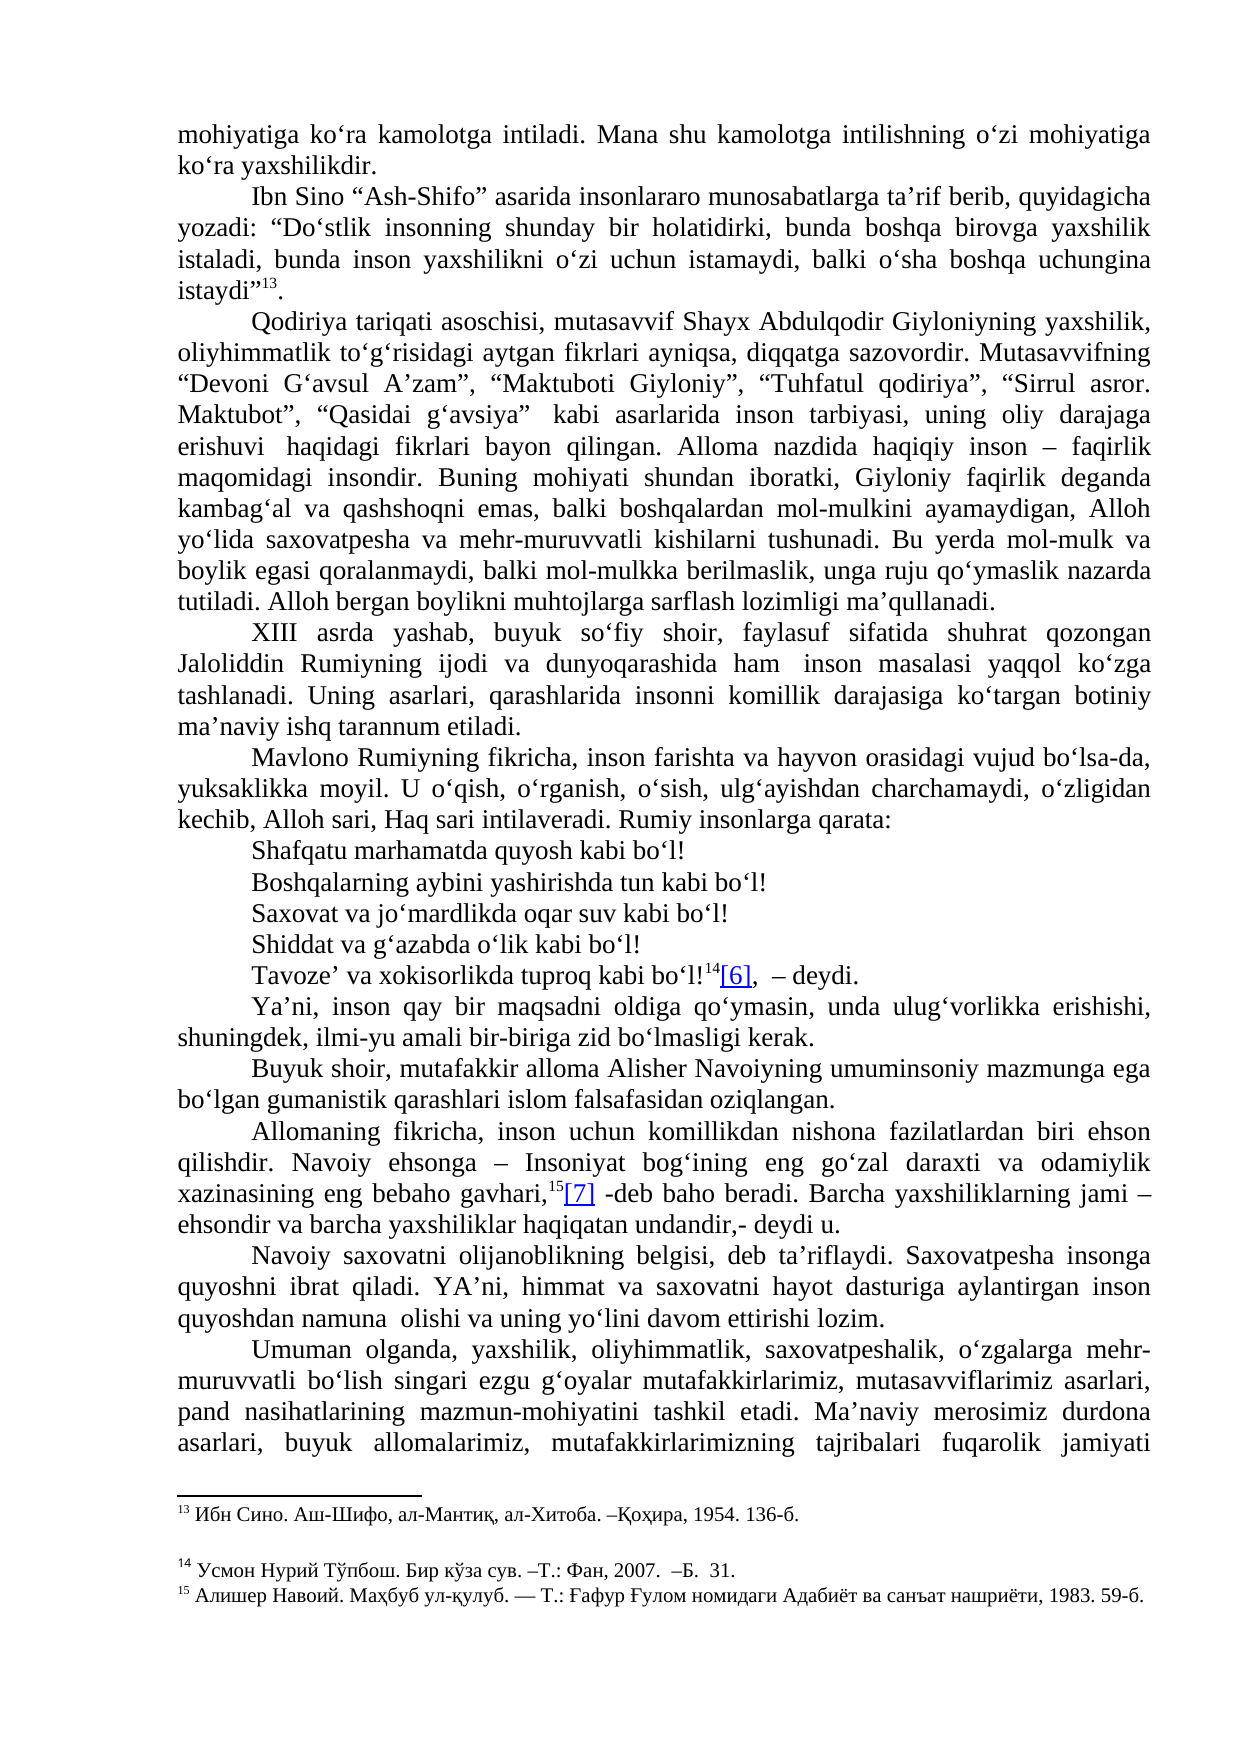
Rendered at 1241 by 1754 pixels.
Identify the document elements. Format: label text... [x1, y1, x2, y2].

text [177, 118, 1152, 180]
text Saxovat va jo‘mardlikda oqar suv kabi bo‘l! [177, 897, 1152, 928]
text Allomaning fikricha, inson uchun komillikdan nishona fazilatlardan biri ehson qilishdir. Navoiy ehsonga – Insoniyat bog‘ining eng go‘zal daraxti va odamiylik xazinasining eng bebaho gavhari,[7] -deb baho beradi. Barcha yaxshiliklarning jami – ehsondir va barcha yaxshiliklar haqiqatan undandir,- deydi u. [177, 1115, 1152, 1239]
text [177, 1333, 1152, 1457]
text Tavoze’ va xokisorlikda tuproq kabi bo‘l![6], – deydi. [177, 959, 1152, 990]
text Ya’ni, inson qay bir maqsadni oldiga qo‘ymasin, unda ulug‘vorlikka erishishi, shuningdek, ilmi-yu amali bir-biriga zid bo‘lmasligi kerak. [177, 990, 1152, 1052]
text Qodiriya tariqati asoschisi, mutasavvif Shayx Abdulqodir Giyloniyning yaxshilik, oliyhimmatlik to‘g‘risidagi aytgan fikrlari ayniqsa, diqqatga sazovordir. Mutasavvifning “Devoni G‘avsul A’zam”, “Maktuboti Giyloniy”, “Tuhfatul qodiriya”, “Sirrul asror. Maktubot”, “Qasidai g‘avsiya” kabi asarlarida inson tarbiyasi, uning oliy darajaga erishuvi haqidagi fikrlari bayon qilingan. Alloma nazdida haqiqiy inson – faqirlik maqomidagi insondir. Buning mohiyati shundan iboratki, Giyloniy faqirlik deganda kambag‘al va qashshoqni emas, balki boshqalardan mol-mulkini ayamaydigan, Alloh yo‘lida saxovatpesha va mehr-muruvvatli kishilarni tushunadi. Bu yerda mol-mulk va boylik egasi qoralanmaydi, balki mol-mulkka berilmaslik, unga ruju qo‘ymaslik nazarda tutiladi. Alloh bergan boylikni muhtojlarga sarflash lozimligi ma’qullanadi. [177, 305, 1152, 616]
text Shiddat va g‘azabda o‘lik kabi bo‘l! [177, 928, 1152, 959]
text Boshqalarning aybini yashirishda tun kabi bo‘l! [177, 866, 1152, 897]
text Mavlono Rumiyning fikricha, inson farishta va hayvon orasidagi vujud bo‘lsa-da, yuksaklikka moyil. U o‘qish, o‘rganish, o‘sish, ulg‘ayishdan charchamaydi, o‘zligidan kechib, Alloh sari, Haq sari intilaveradi. Rumiy insonlarga qarata: [177, 741, 1152, 834]
text Ibn Sino “Ash-Shifo” asarida insonlararo munosabatlarga ta’rif berib, quyidagicha yozadi: “Do‘stlik insonning shunday bir holatidirki, bunda boshqa birovga yaxshilik istaladi, bunda inson yaxshilikni o‘zi uchun istamaydi, balki o‘sha boshqa uchungina istaydi”. [177, 180, 1152, 305]
text Navoiy saxovatni olijanoblikning belgisi, deb ta’riflaydi. Saxovatpesha insonga quyoshni ibrat qiladi. YA’ni, himmat va saxovatni hayot dasturiga aylantirgan inson quyoshdan namuna olishi va uning yo‘lini davom ettirishi lozim. [177, 1239, 1152, 1333]
text XIII asrda yashab, buyuk so‘fiy shoir, faylasuf sifatida shuhrat qozongan Jaloliddin Rumiyning ijodi va dunyoqarashida ham inson masalasi yaqqol ko‘zga tashlanadi. Uning asarlari, qarashlarida insonni komillik darajasiga ko‘targan botiniy ma’naviy ishq tarannum etiladi. [177, 616, 1152, 741]
text Buyuk shoir, mutafakkir alloma Alisher Navoiyning umuminsoniy mazmunga ega bo‘lgan gumanistik qarashlari islom falsafasidan oziqlangan. [177, 1052, 1152, 1115]
text Shafqatu marhamatda quyosh kabi bo‘l! [177, 834, 1152, 866]
